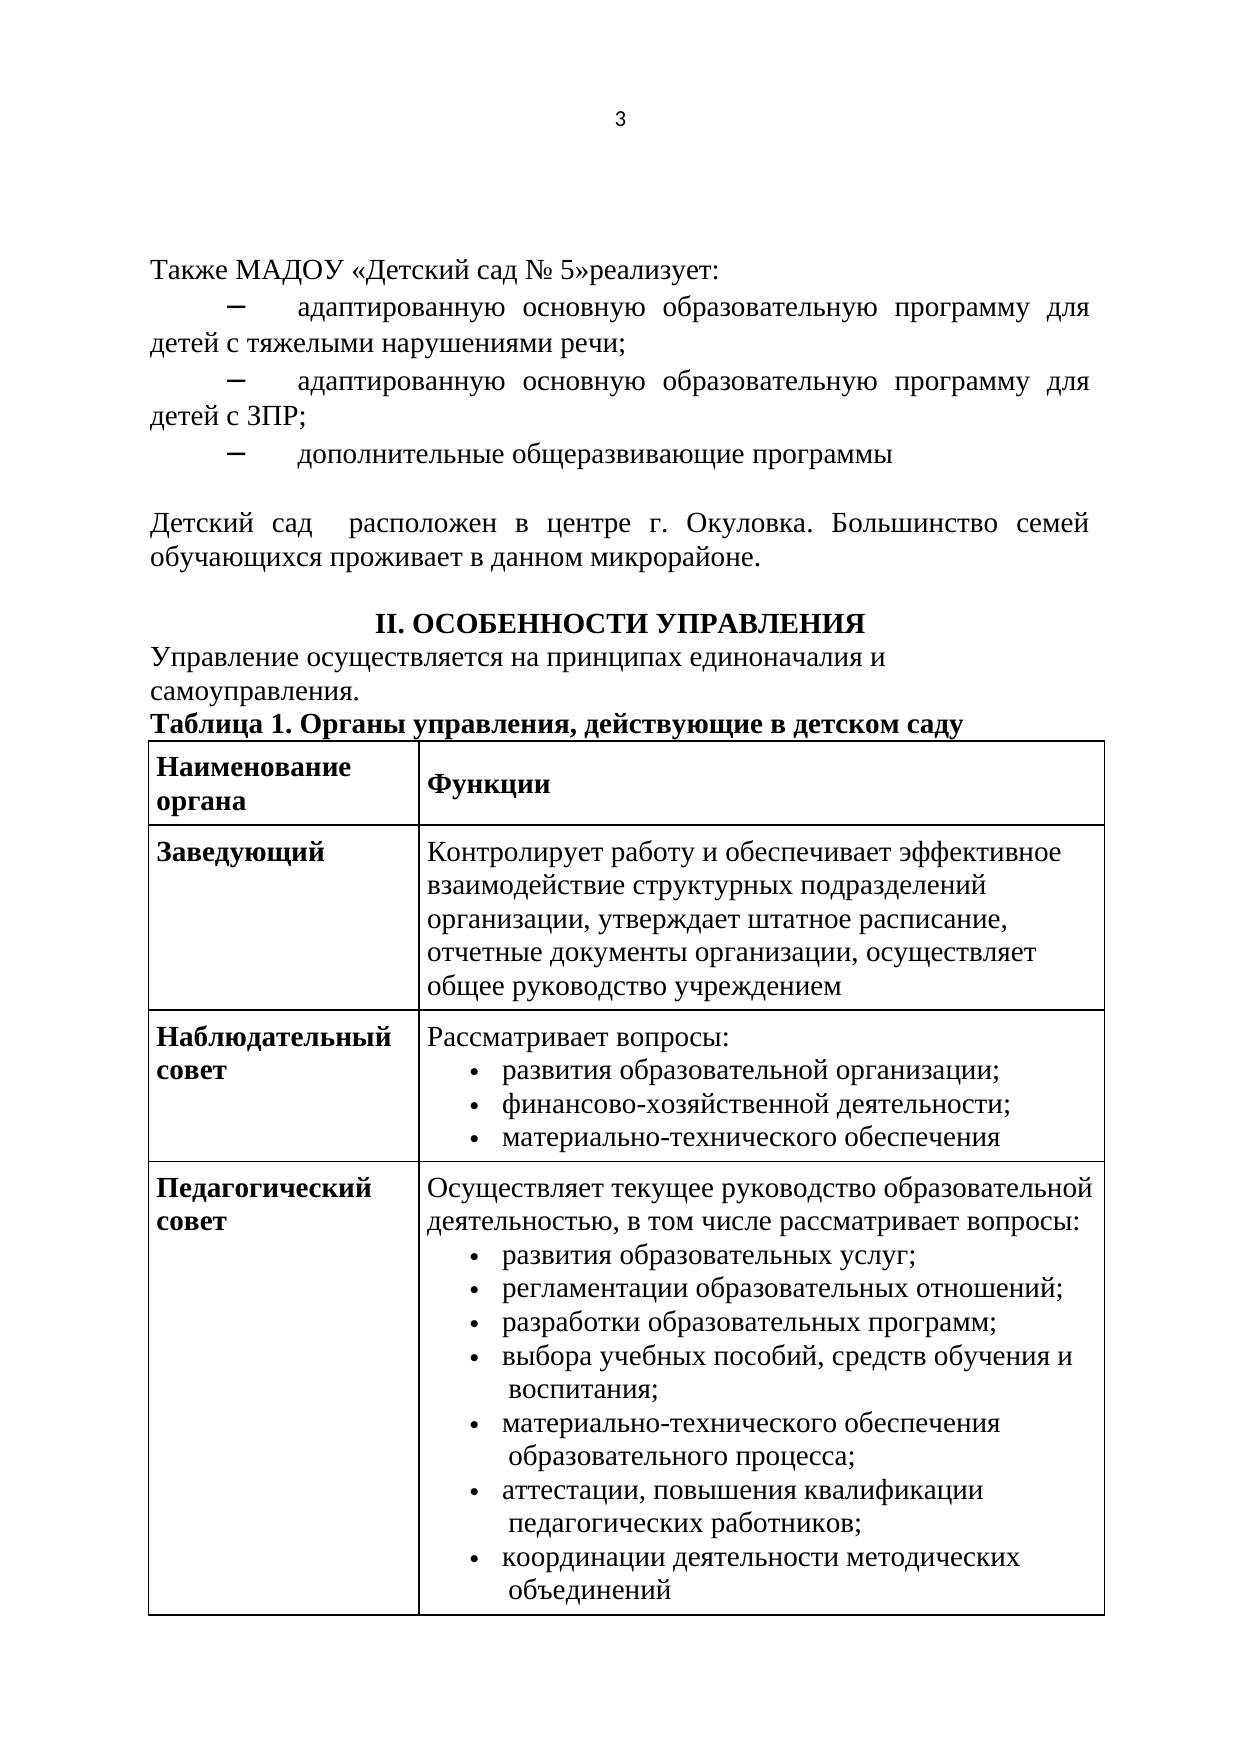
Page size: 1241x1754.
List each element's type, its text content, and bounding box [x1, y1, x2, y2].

table_cell Контролирует работу и обеспечивает эффективное взаимодействие структурных подразделений организации, утверждает штатное расписание, отчетные документы организации, осуществляет общее руководство учреждением [420, 826, 1104, 1009]
table_cell Рассматривает вопросы: развития образовательной организации; финансово-хозяйственной деятельности; материально-технического обеспечения [420, 1011, 1104, 1161]
table_cell Педагогический совет [149, 1162, 418, 1614]
table_cell Заведующий [149, 826, 418, 1009]
list адаптированную основную образовательную программу для детей с тяжелыми нарушениями речи; [150, 286, 1090, 359]
table_header Наименование органа [149, 742, 418, 824]
table_cell Осуществляет текущее руководство образовательной деятельностью, в том числе рассматривает вопросы: развития образовательных услуг; регламентации образовательных отношений; разработки образовательных программ; выбора учебных пособий, средств обучения и воспитания; материально-технического обеспечения образовательного процесса; аттестации, повышения квалификации педагогических работников; координации деятельности методических объединений [420, 1162, 1104, 1614]
text Также МАДОУ «Детский сад № 5»реализует: [150, 252, 1090, 286]
text Управление осуществляется на принципах единоначалия и самоуправления. [150, 639, 1090, 707]
text Таблица 1. Органы управления, действующие в детском саду [150, 707, 1090, 740]
table_cell Наблюдательный совет [149, 1011, 418, 1161]
list дополнительные общеразвивающие программы [150, 432, 1090, 472]
text Детский сад расположен в центре г. Окуловка. Большинство семей обучающихся проживает в данном микрорайоне. [150, 505, 1090, 572]
table_header Функции [420, 742, 1104, 824]
text II. ОСОБЕННОСТИ УПРАВЛЕНИЯ [150, 606, 1090, 639]
list адаптированную основную образовательную программу для детей с ЗПР; [150, 359, 1090, 432]
